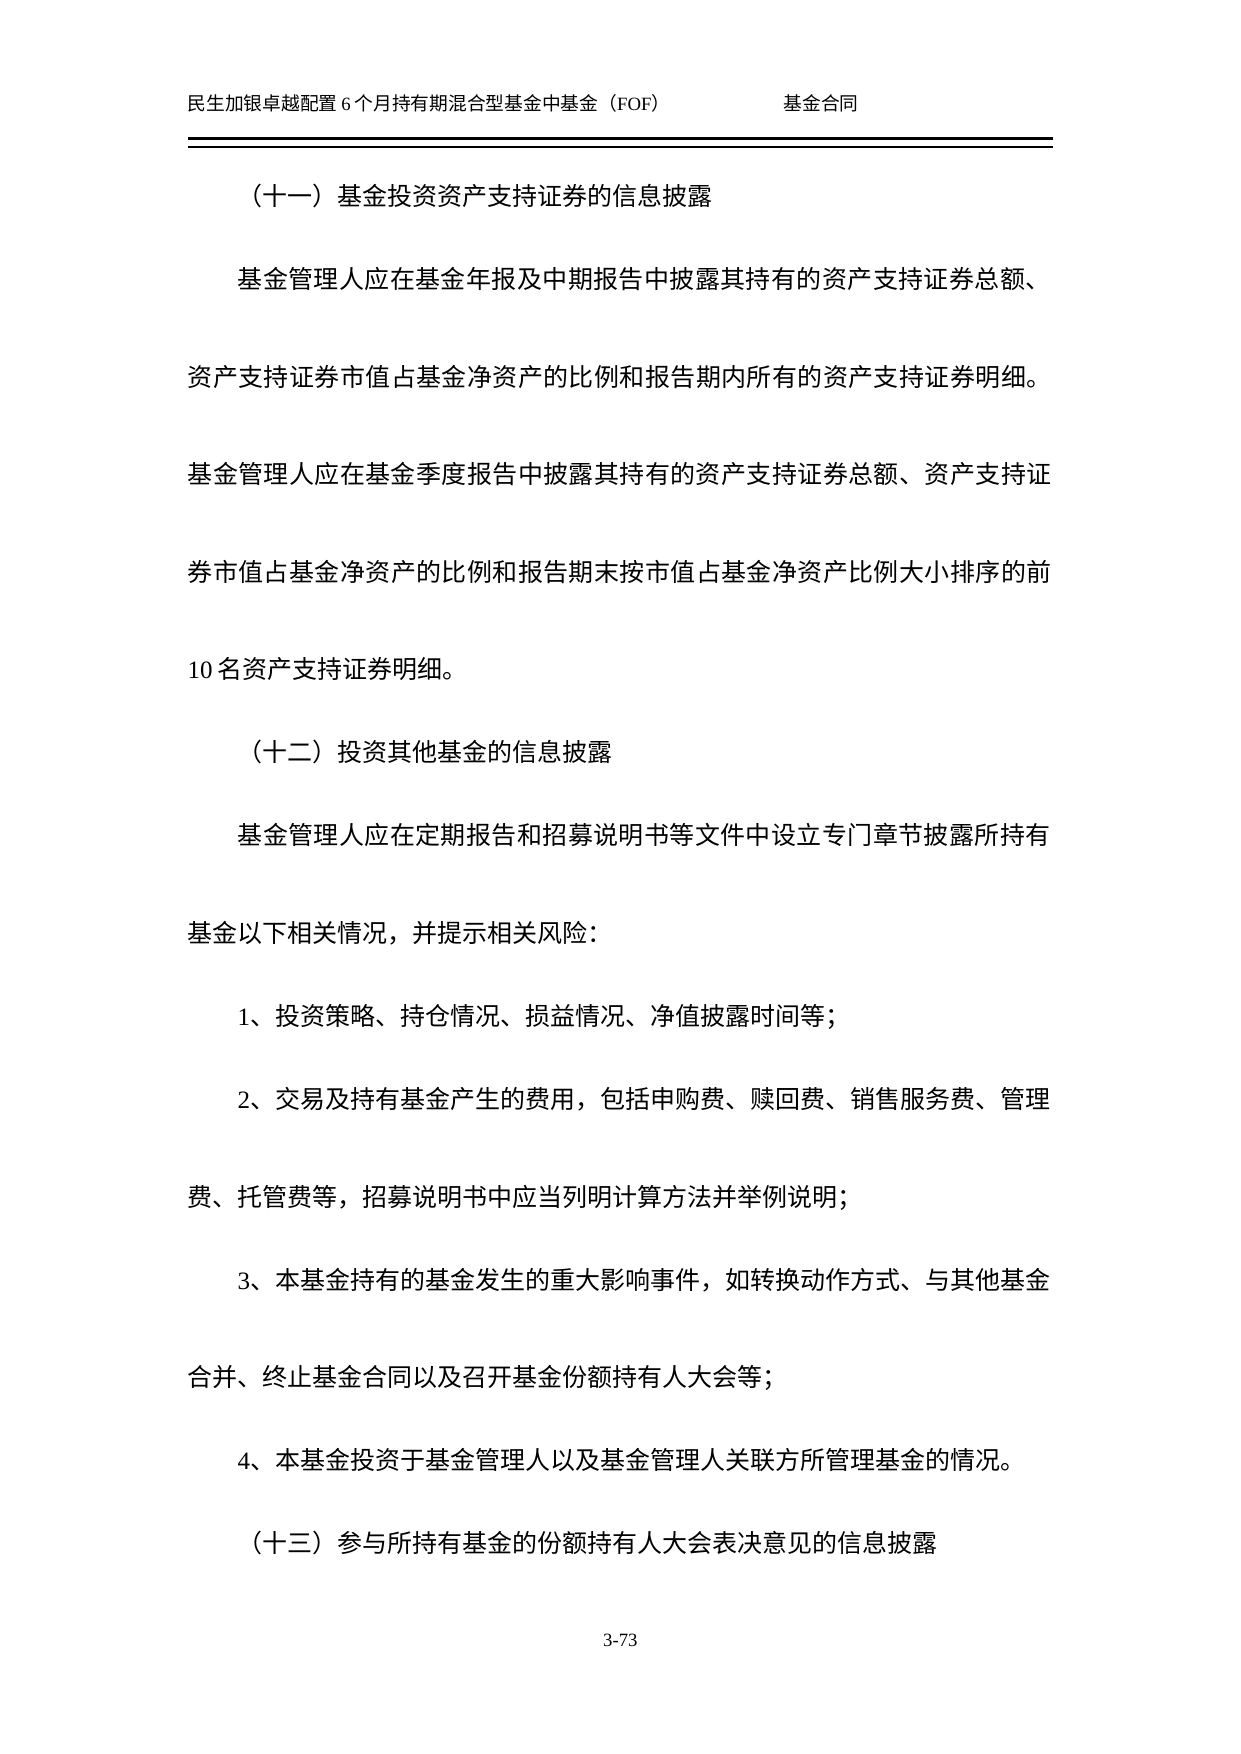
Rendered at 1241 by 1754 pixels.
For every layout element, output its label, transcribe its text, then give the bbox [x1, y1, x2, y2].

text 1、投资策略、持仓情况、损益情况、净值披露时间等； [187, 982, 1053, 1047]
text 基金管理人应在基金年报及中期报告中披露其持有的资产支持证券总额、资产支持证券市值占基金净资产的比例和报告期内所有的资产支持证券明细。基金管理人应在基金季度报告中披露其持有的资产支持证券总额、资产支持证券市值占基金净资产的比例和报告期末按市值占基金净资产比例大小排序的前10名资产支持证券明细。 [187, 245, 1053, 700]
text （十一）基金投资资产支持证券的信息披露 [187, 162, 1053, 227]
text 2、交易及持有基金产生的费用，包括申购费、赎回费、销售服务费、管理费、托管费等，招募说明书中应当列明计算方法并举例说明； [187, 1065, 1053, 1228]
text 基金管理人应在定期报告和招募说明书等文件中设立专门章节披露所持有基金以下相关情况，并提示相关风险： [187, 801, 1053, 964]
text 4、本基金投资于基金管理人以及基金管理人关联方所管理基金的情况。 [187, 1426, 1053, 1491]
text 3、本基金持有的基金发生的重大影响事件，如转换动作方式、与其他基金合并、终止基金合同以及召开基金份额持有人大会等； [187, 1246, 1053, 1408]
text （十二）投资其他基金的信息披露 [187, 718, 1053, 783]
text （十三）参与所持有基金的份额持有人大会表决意见的信息披露 [187, 1509, 1053, 1574]
